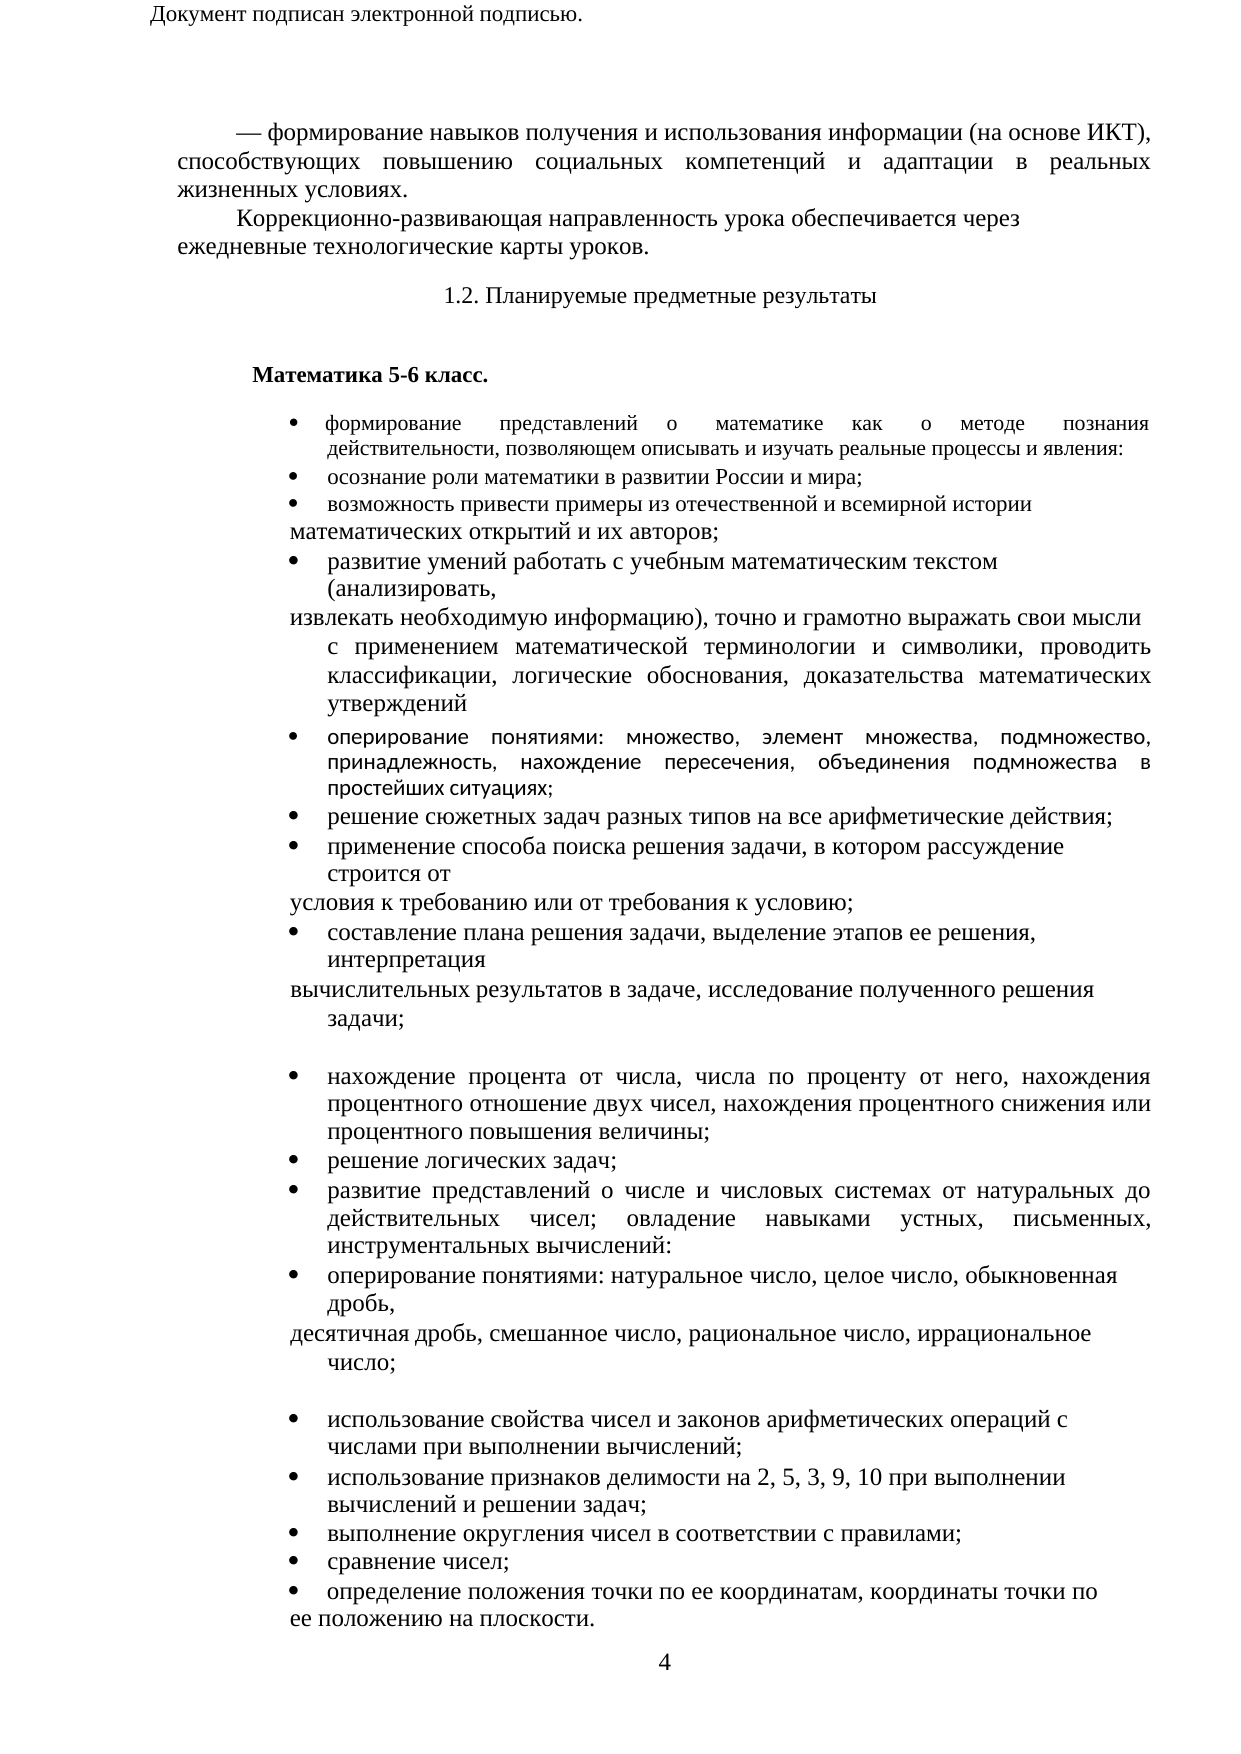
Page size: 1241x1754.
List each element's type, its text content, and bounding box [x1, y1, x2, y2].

list развитие представлений о числе и числовых системах от натуральных до действительных чисел; овладение навыками устных, письменных, инструментальных вычислений: [289, 1177, 1152, 1259]
list применение способа поиска решения задачи, в котором рассуждение строится от [289, 833, 1152, 887]
text  формирование представлений о математике как о методе познания действительности, позволяющем описывать и изучать реальные процессы и явления: [290, 411, 1152, 461]
text извлекать необходимую информацию), точно и грамотно выражать свои мысли [289, 602, 1152, 631]
text 4 [150, 1647, 1179, 1675]
text 1.2. Планируемые предметные результаты [150, 281, 1171, 309]
list решение логических задач; [289, 1145, 1152, 1174]
list осознание роли математики в развитии России и мира; [289, 463, 1152, 490]
list развитие умений работать с учебным математическим текстом (анализировать, [289, 548, 1152, 602]
list определение положения точки по ее координатам, координаты точки по ее положению на плоскости. [289, 1578, 1125, 1632]
list использование признаков делимости на 2, 5, 3, 9, 10 при выполнении вычислений и решении задач; [289, 1463, 1152, 1517]
list использование свойства чисел и законов арифметических операций с числами при выполнении вычислений; [289, 1406, 1152, 1460]
list нахождение процента от числа, числа по проценту от него, нахождения процентного отношение двух чисел, нахождения процентного снижения или процентного повышения величины; [289, 1063, 1152, 1145]
text условия к требованию или от требования к условию; [289, 887, 1152, 916]
text с применением математической терминологии и символики, проводить классификации, логические обоснования, доказательства математических утверждений [327, 632, 1152, 717]
text математических открытий и их авторов; [289, 516, 1152, 545]
list оперирование понятиями: множество, элемент множества, подмножество, принадлежность, нахождение пересечения, объединения подмножества в простейших ситуациях; [289, 723, 1152, 801]
list выполнение округления чисел в соответствии с правилами; [289, 1518, 1152, 1546]
text Коррекционно-развивающая направленность урока обеспечивается через ежедневные технологические карты уроков. [177, 204, 1152, 260]
list решение сюжетных задач разных типов на все арифметические действия; [289, 801, 1152, 830]
list сравнение чисел; [289, 1546, 1152, 1575]
text — формирование навыков получения и использования информации (на основе ИКТ), способствующих повышению социальных компетенций и адаптации в реальных жизненных условиях. [177, 118, 1152, 203]
text десятичная дробь, смешанное число, рациональное число, иррациональное число; [290, 1318, 1152, 1375]
text Математика 5-6 класс. [252, 361, 1152, 387]
list оперирование понятиями: натуральное число, целое число, обыкновенная дробь, [289, 1262, 1152, 1316]
list возможность привести примеры из отечественной и всемирной истории [289, 490, 1152, 516]
list составление плана решения задачи, выделение этапов ее решения, интерпретация [289, 919, 1152, 973]
text вычислительных результатов в задаче, исследование полученного решения задачи; [290, 974, 1152, 1032]
